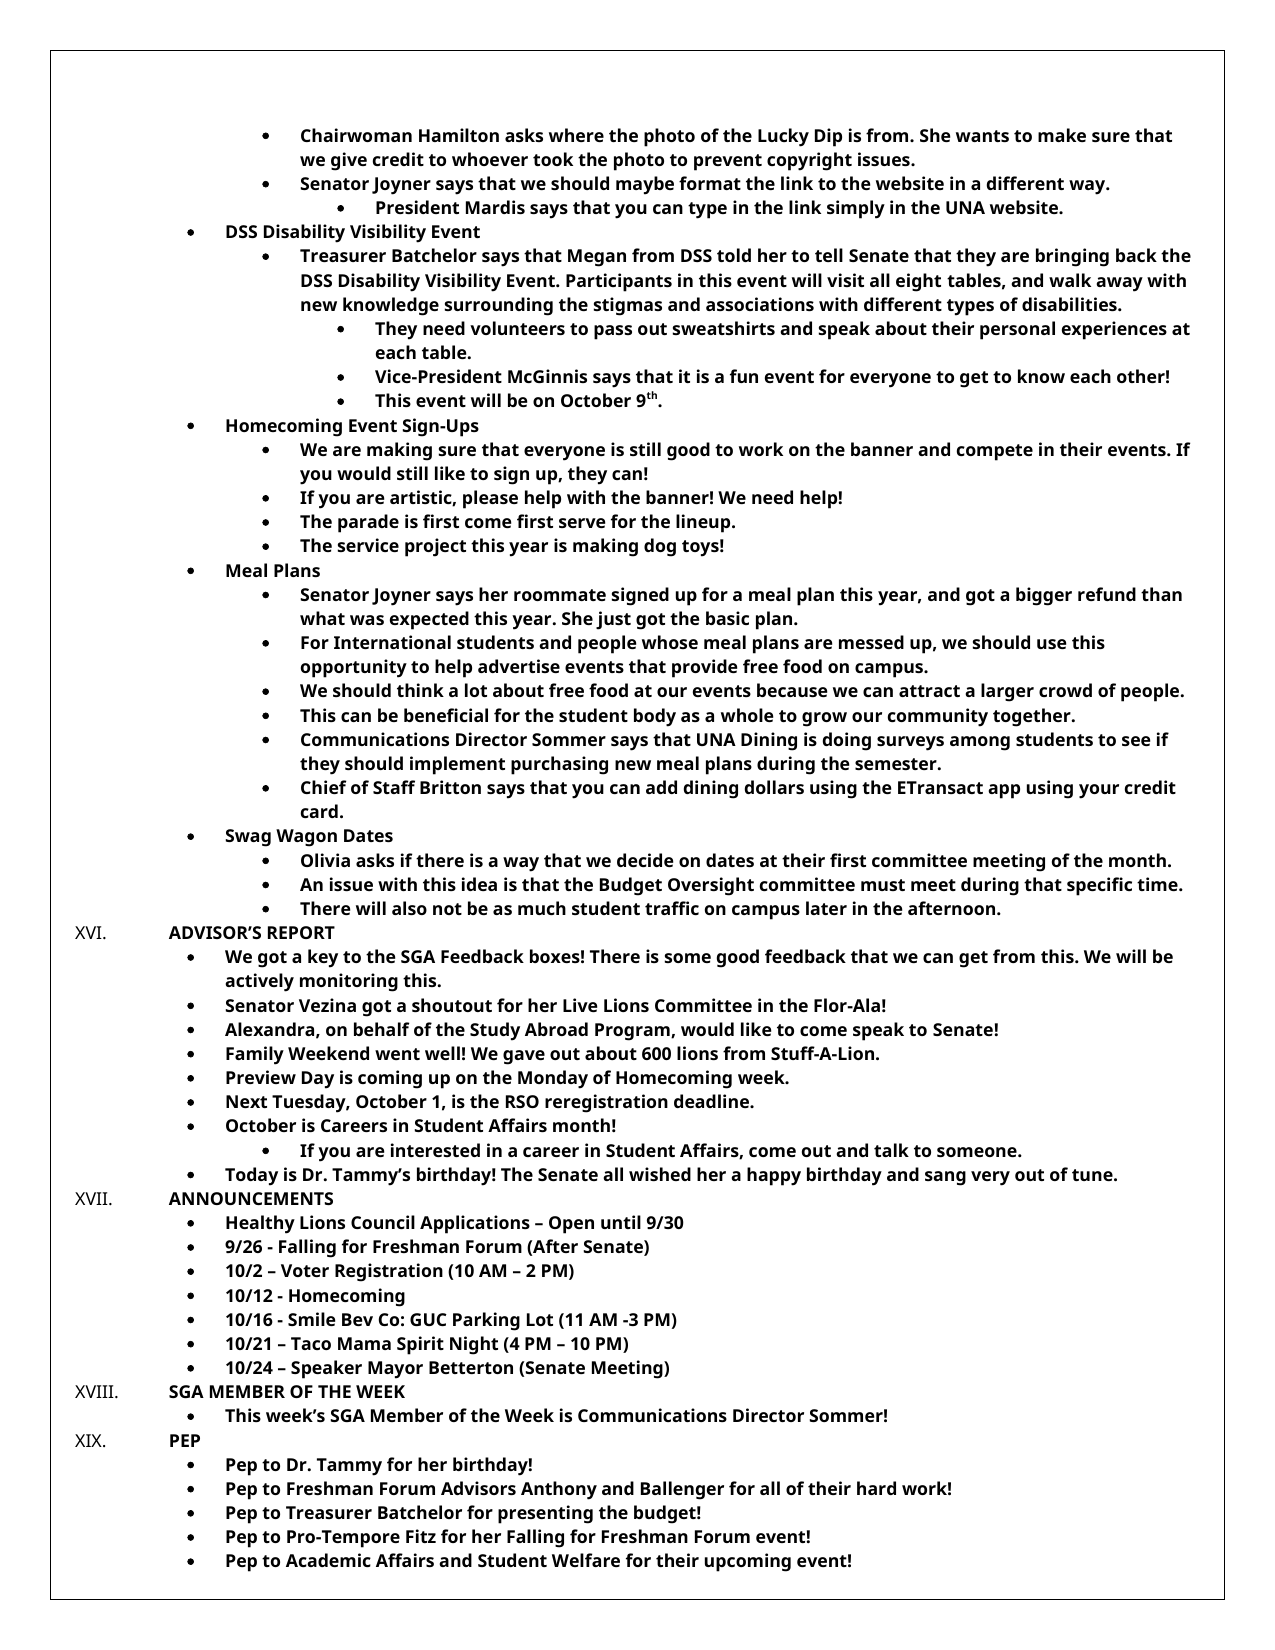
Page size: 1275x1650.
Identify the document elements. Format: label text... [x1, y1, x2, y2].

list An issue with this idea is that the Budget Oversight committee must meet during that specific time. [262, 872, 1200, 896]
list Olivia asks if there is a way that we decide on dates at their first committee meeting of the month. [262, 848, 1200, 872]
list Swag Wagon Dates [187, 824, 1200, 848]
list DSS Disability Visibility Event [187, 220, 1200, 244]
list President Mardis says that you can type in the link simply in the UNA website. [337, 196, 1200, 220]
list 9/26 - Falling for Freshman Forum (After Senate) [187, 1235, 1200, 1259]
list 10/21 – Taco Mama Spirit Night (4 PM – 10 PM) [187, 1331, 1200, 1356]
list If you are interested in a career in Student Affairs, come out and talk to someone. [262, 1138, 1200, 1162]
list Pep to Treasurer Batchelor for presenting the budget! [187, 1501, 1200, 1525]
list Next Tuesday, October 1, is the RSO reregistration deadline. [187, 1090, 1200, 1114]
list For International students and people whose meal plans are messed up, we should use this opportunity to help advertise events that provide free food on campus. [262, 631, 1200, 679]
list Pep to Dr. Tammy for her birthday! [187, 1452, 1200, 1476]
list Vice-President McGinnis says that it is a fun event for everyone to get to know each other! [337, 365, 1200, 389]
list Today is Dr. Tammy’s birthday! The Senate all wished her a happy birthday and sang very out of tune. [187, 1162, 1200, 1186]
list This can be beneficial for the student body as a whole to grow our community together. [262, 703, 1200, 727]
list 10/16 - Smile Bev Co: GUC Parking Lot (11 AM -3 PM) [187, 1307, 1200, 1331]
list We are making sure that everyone is still good to work on the banner and compete in their events. If you would still like to sign up, they can! [262, 437, 1200, 486]
list PEP [75, 1428, 1200, 1452]
list Homecoming Event Sign-Ups [187, 413, 1200, 437]
list The service project this year is making dog toys! [262, 534, 1200, 558]
list Family Weekend went well! We gave out about 600 lions from Stuff-A-Lion. [187, 1041, 1200, 1066]
list Pep to Freshman Forum Advisors Anthony and Ballenger for all of their hard work! [187, 1476, 1200, 1501]
list ADVISOR’S REPORT [75, 921, 1200, 945]
list This week’s SGA Member of the Week is Communications Director Sommer! [187, 1404, 1200, 1428]
list There will also not be as much student traffic on campus later in the afternoon. [262, 896, 1200, 921]
list Chairwoman Hamilton asks where the photo of the Lucky Dip is from. She wants to make sure that we give credit to whoever took the photo to prevent copyright issues. [262, 123, 1200, 171]
list We got a key to the SGA Feedback boxes! There is some good feedback that we can get from this. We will be actively monitoring this. [187, 945, 1200, 993]
list ANNOUNCEMENTS [75, 1186, 1200, 1211]
list Treasurer Batchelor says that Megan from DSS told her to tell Senate that they are bringing back the DSS Disability Visibility Event. Participants in this event will visit all eight tables, and walk away with new knowledge surrounding the stigmas and associations with different types of disabilities. [262, 244, 1200, 316]
list Pep to Pro-Tempore Fitz for her Falling for Freshman Forum event! [187, 1525, 1200, 1549]
list Communications Director Sommer says that UNA Dining is doing surveys among students to see if they should implement purchasing new meal plans during the semester. [262, 727, 1200, 776]
list If you are artistic, please help with the banner! We need help! [262, 486, 1200, 510]
list We should think a lot about free food at our events because we can attract a larger crowd of people. [262, 679, 1200, 703]
list Senator Joyner says her roommate signed up for a meal plan this year, and got a bigger refund than what was expected this year. She just got the basic plan. [262, 582, 1200, 631]
list Meal Plans [187, 558, 1200, 582]
list This event will be on October 9th. [337, 389, 1200, 413]
list 10/12 - Homecoming [187, 1283, 1200, 1307]
list 10/24 – Speaker Mayor Betterton (Senate Meeting) [187, 1356, 1200, 1380]
list Alexandra, on behalf of the Study Abroad Program, would like to come speak to Senate! [187, 1017, 1200, 1041]
list They need volunteers to pass out sweatshirts and speak about their personal experiences at each table. [337, 316, 1200, 365]
list Chief of Staff Britton says that you can add dining dollars using the ETransact app using your credit card. [262, 776, 1200, 824]
list Healthy Lions Council Applications – Open until 9/30 [187, 1211, 1200, 1235]
list Senator Joyner says that we should maybe format the link to the website in a different way. [262, 171, 1200, 196]
list The parade is first come first serve for the lineup. [262, 510, 1200, 534]
list 10/2 – Voter Registration (10 AM – 2 PM) [187, 1259, 1200, 1283]
list Preview Day is coming up on the Monday of Homecoming week. [187, 1066, 1200, 1090]
list Pep to Academic Affairs and Student Welfare for their upcoming event! [187, 1549, 1200, 1573]
list Senator Vezina got a shoutout for her Live Lions Committee in the Flor-Ala! [187, 993, 1200, 1017]
list October is Careers in Student Affairs month! [187, 1114, 1200, 1138]
list SGA MEMBER OF THE WEEK [75, 1380, 1200, 1404]
